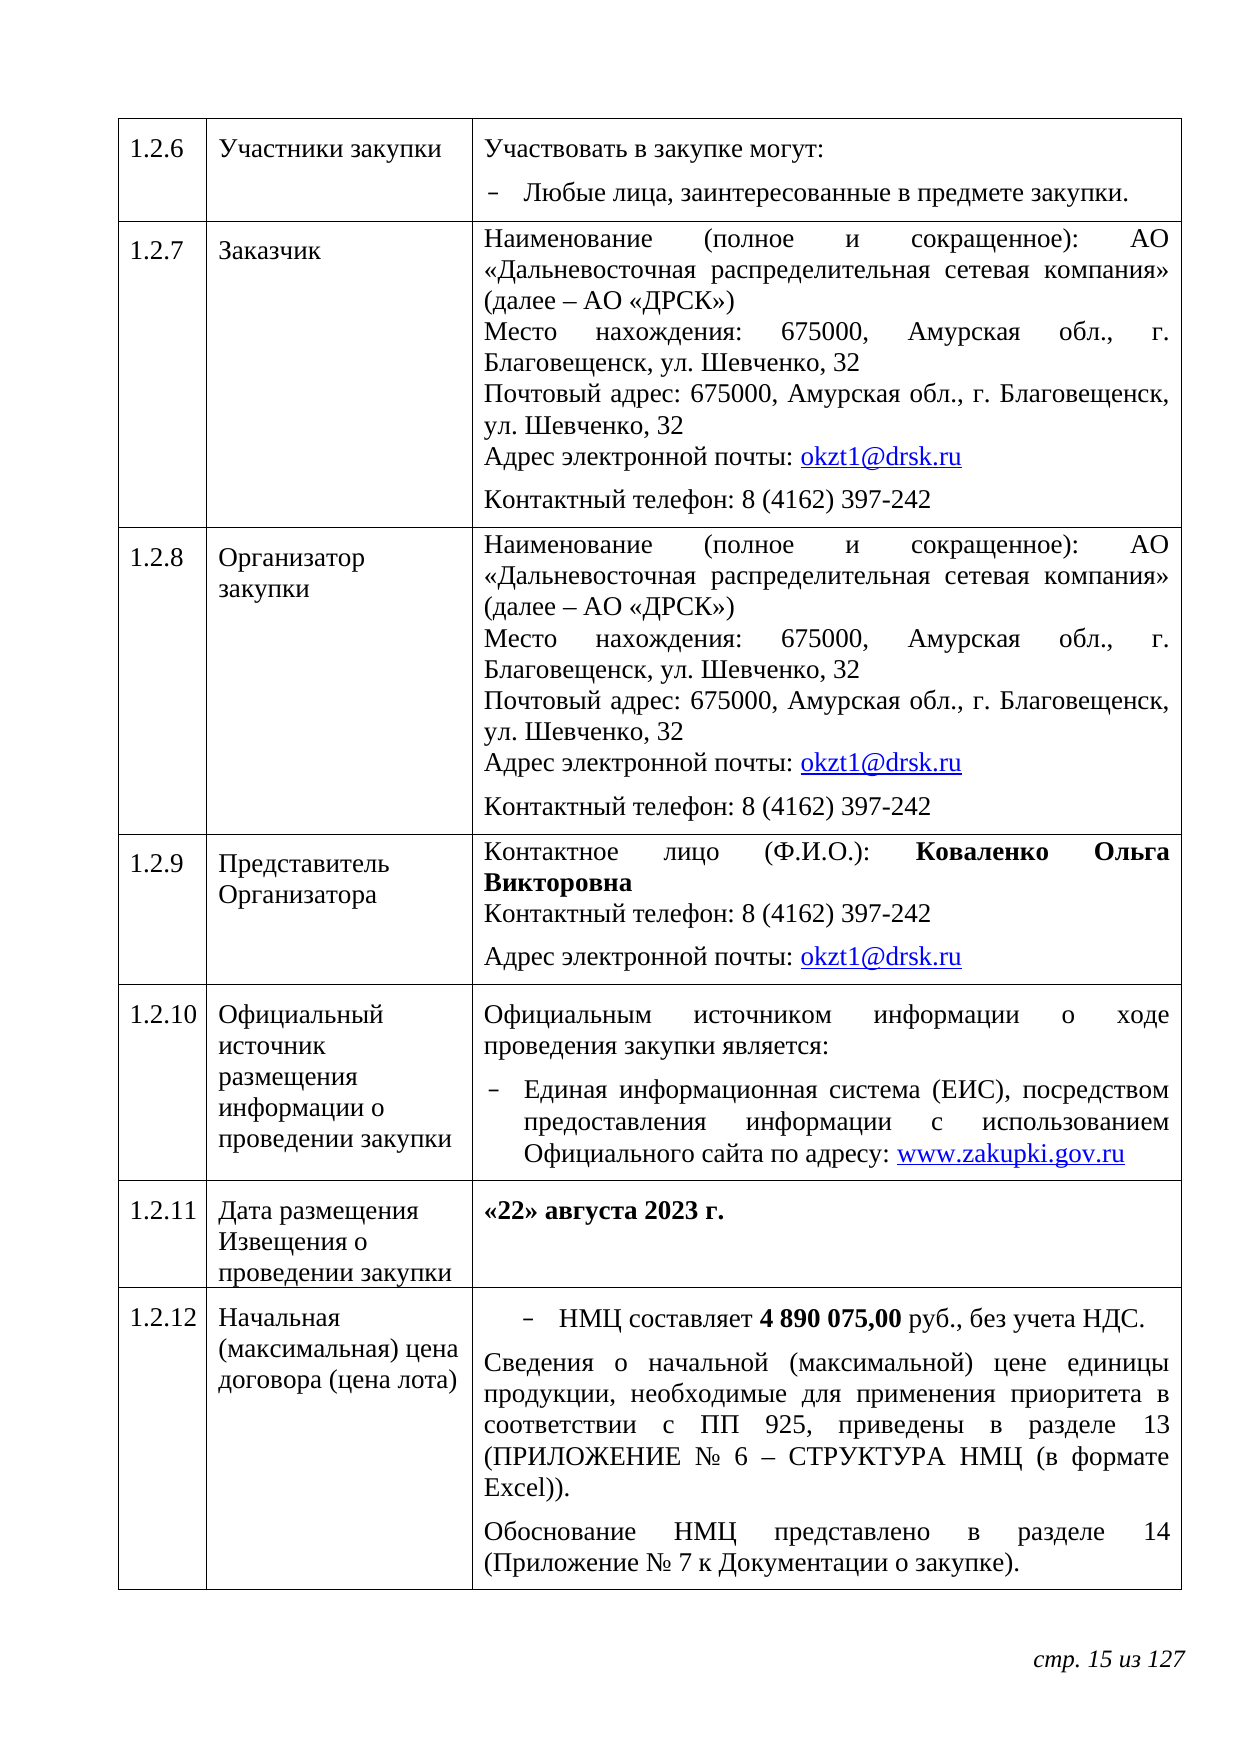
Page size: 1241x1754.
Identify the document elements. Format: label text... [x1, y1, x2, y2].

table_cell Официальный источник размещения информации о проведении закупки [207, 985, 472, 1180]
table_cell [119, 835, 206, 984]
table_cell Организатор закупки [207, 528, 472, 833]
table_cell «22» августа 2023 г. [473, 1181, 1181, 1287]
table_cell Наименование (полное и сокращенное): АО «Дальневосточная распределительная сетевая компания» (далее – АО «ДРСК») Место нахождения: 675000, Амурская обл., г. Благовещенск, ул. Шевченко, 32 Почтовый адрес: 675000, Амурская обл., г. Благовещенск, ул. Шевченко, 32 Адрес электронной почты: okzt1@drsk.ru Контактный телефон: 8 (4162) 397-242 [473, 528, 1181, 833]
table_cell Заказчик [207, 222, 472, 527]
table_cell [119, 528, 206, 833]
table_cell [119, 119, 206, 221]
table_cell [119, 222, 206, 527]
table_cell Наименование (полное и сокращенное): АО «Дальневосточная распределительная сетевая компания» (далее – АО «ДРСК») Место нахождения: 675000, Амурская обл., г. Благовещенск, ул. Шевченко, 32 Почтовый адрес: 675000, Амурская обл., г. Благовещенск, ул. Шевченко, 32 Адрес электронной почты: okzt1@drsk.ru Контактный телефон: 8 (4162) 397-242 [473, 222, 1181, 527]
table_cell [119, 985, 206, 1180]
table_cell Участники закупки [207, 119, 472, 221]
table_cell Контактное лицо (Ф.И.О.): Коваленко Ольга Викторовна Контактный телефон: 8 (4162) 397-242 Адрес электронной почты: okzt1@drsk.ru [473, 835, 1181, 984]
table_cell [119, 1181, 206, 1287]
table_cell Дата размещения Извещения о проведении закупки [207, 1181, 472, 1287]
table_cell Представитель Организатора [207, 835, 472, 984]
table_cell Начальная (максимальная) цена договора (цена лота) [207, 1288, 472, 1589]
table_cell [119, 1288, 206, 1589]
table_cell Участвовать в закупке могут: Любые лица, заинтересованные в предмете закупки. [473, 119, 1181, 221]
table_cell Официальным источником информации о ходе проведения закупки является: Единая информационная система (ЕИС), посредством предоставления информации с использованием Официального сайта по адресу: www.zakupki.gov.ru [473, 985, 1181, 1180]
table_cell НМЦ составляет 4 890 075,00 руб., без учета НДС. Сведения о начальной (максимальной) цене единицы продукции, необходимые для применения приоритета в соответствии с ПП 925, приведены в разделе 13 (ПРИЛОЖЕНИЕ № 6 – СТРУКТУРА НМЦ (в формате Excel)). Обоснование НМЦ представлено в разделе 14 (Приложение № 7 к Документации о закупке). [473, 1288, 1181, 1589]
